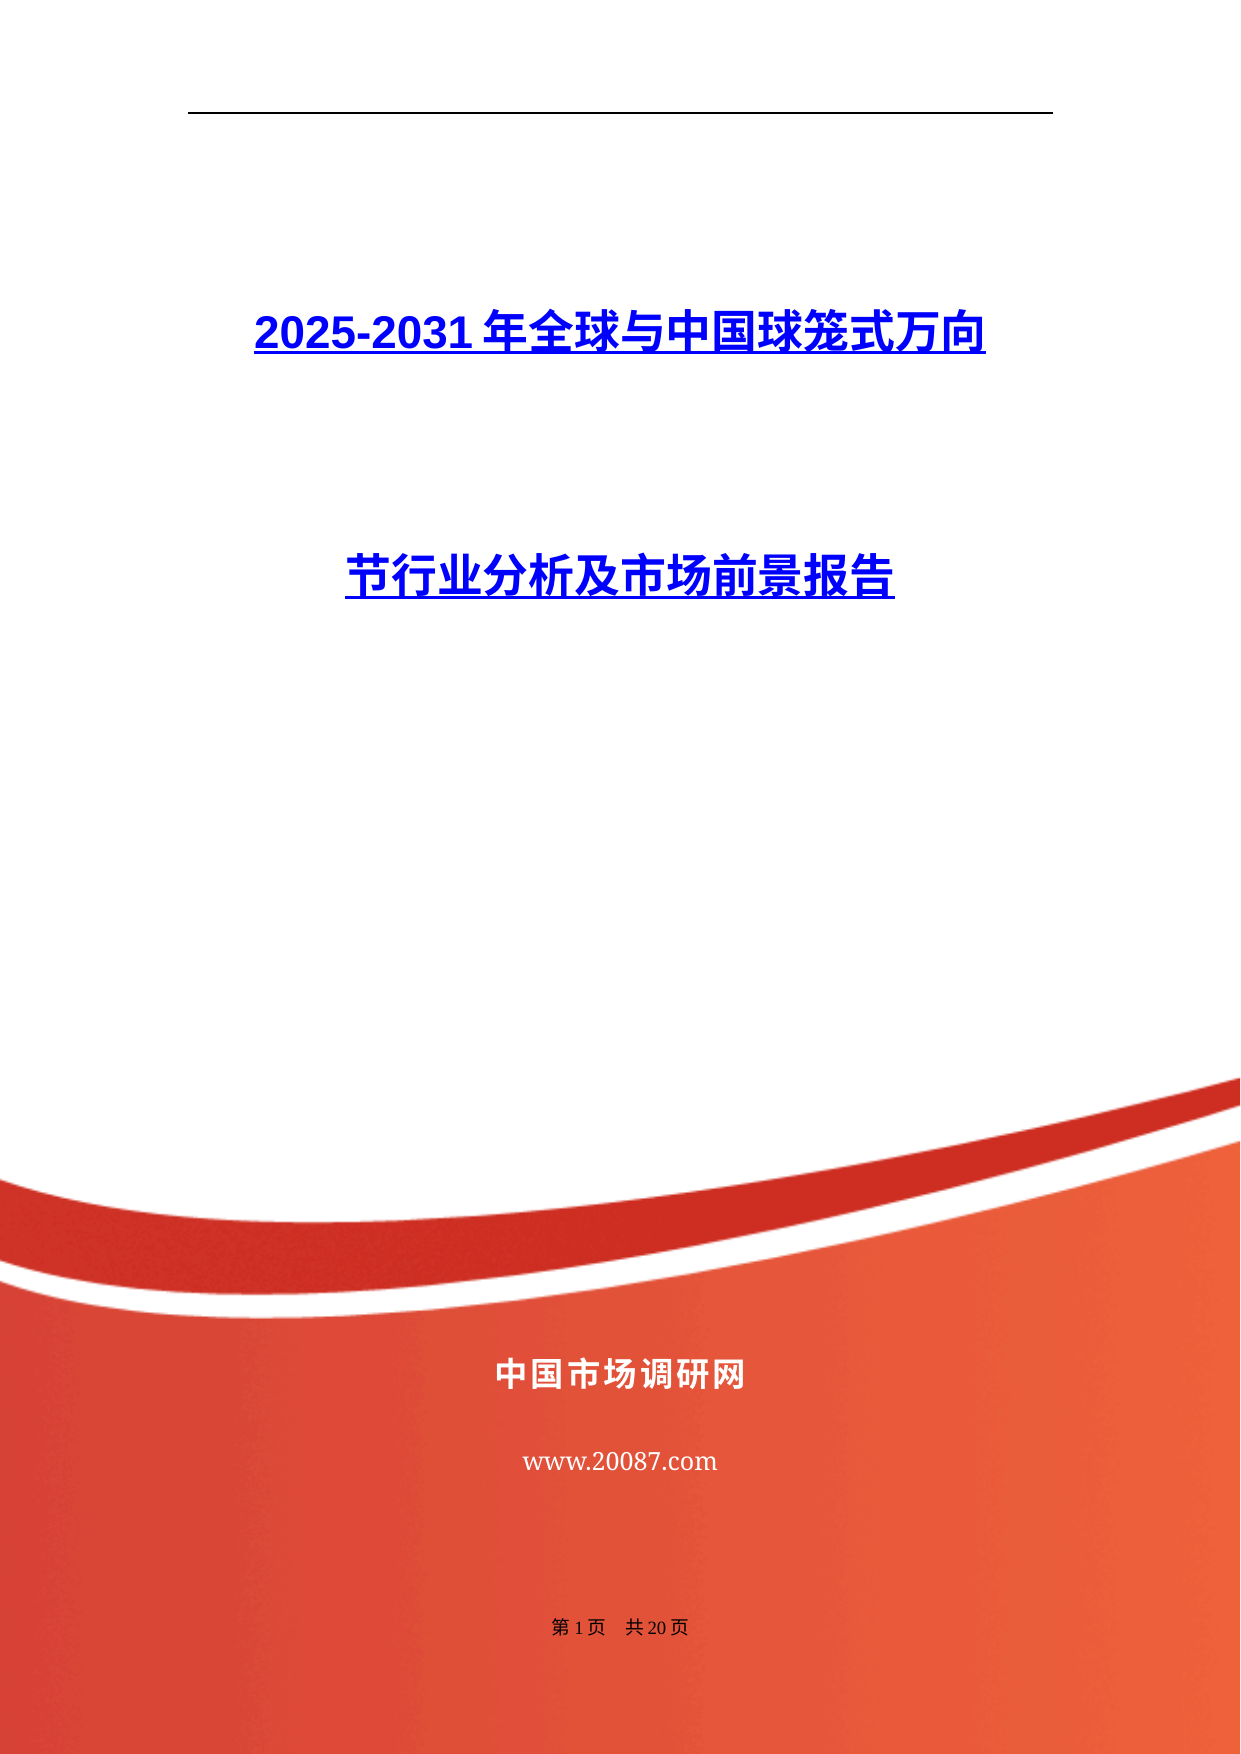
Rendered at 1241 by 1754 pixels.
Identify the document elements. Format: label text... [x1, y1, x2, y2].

picture [0, 1006, 1241, 1754]
table_header 2025-2031年全球与中国球笼式万向节行业分析及市场前景报告 [188, 207, 1053, 773]
text www.20087.com [187, 1428, 1053, 1493]
subtitle 中国市场调研网 [187, 1339, 1053, 1404]
